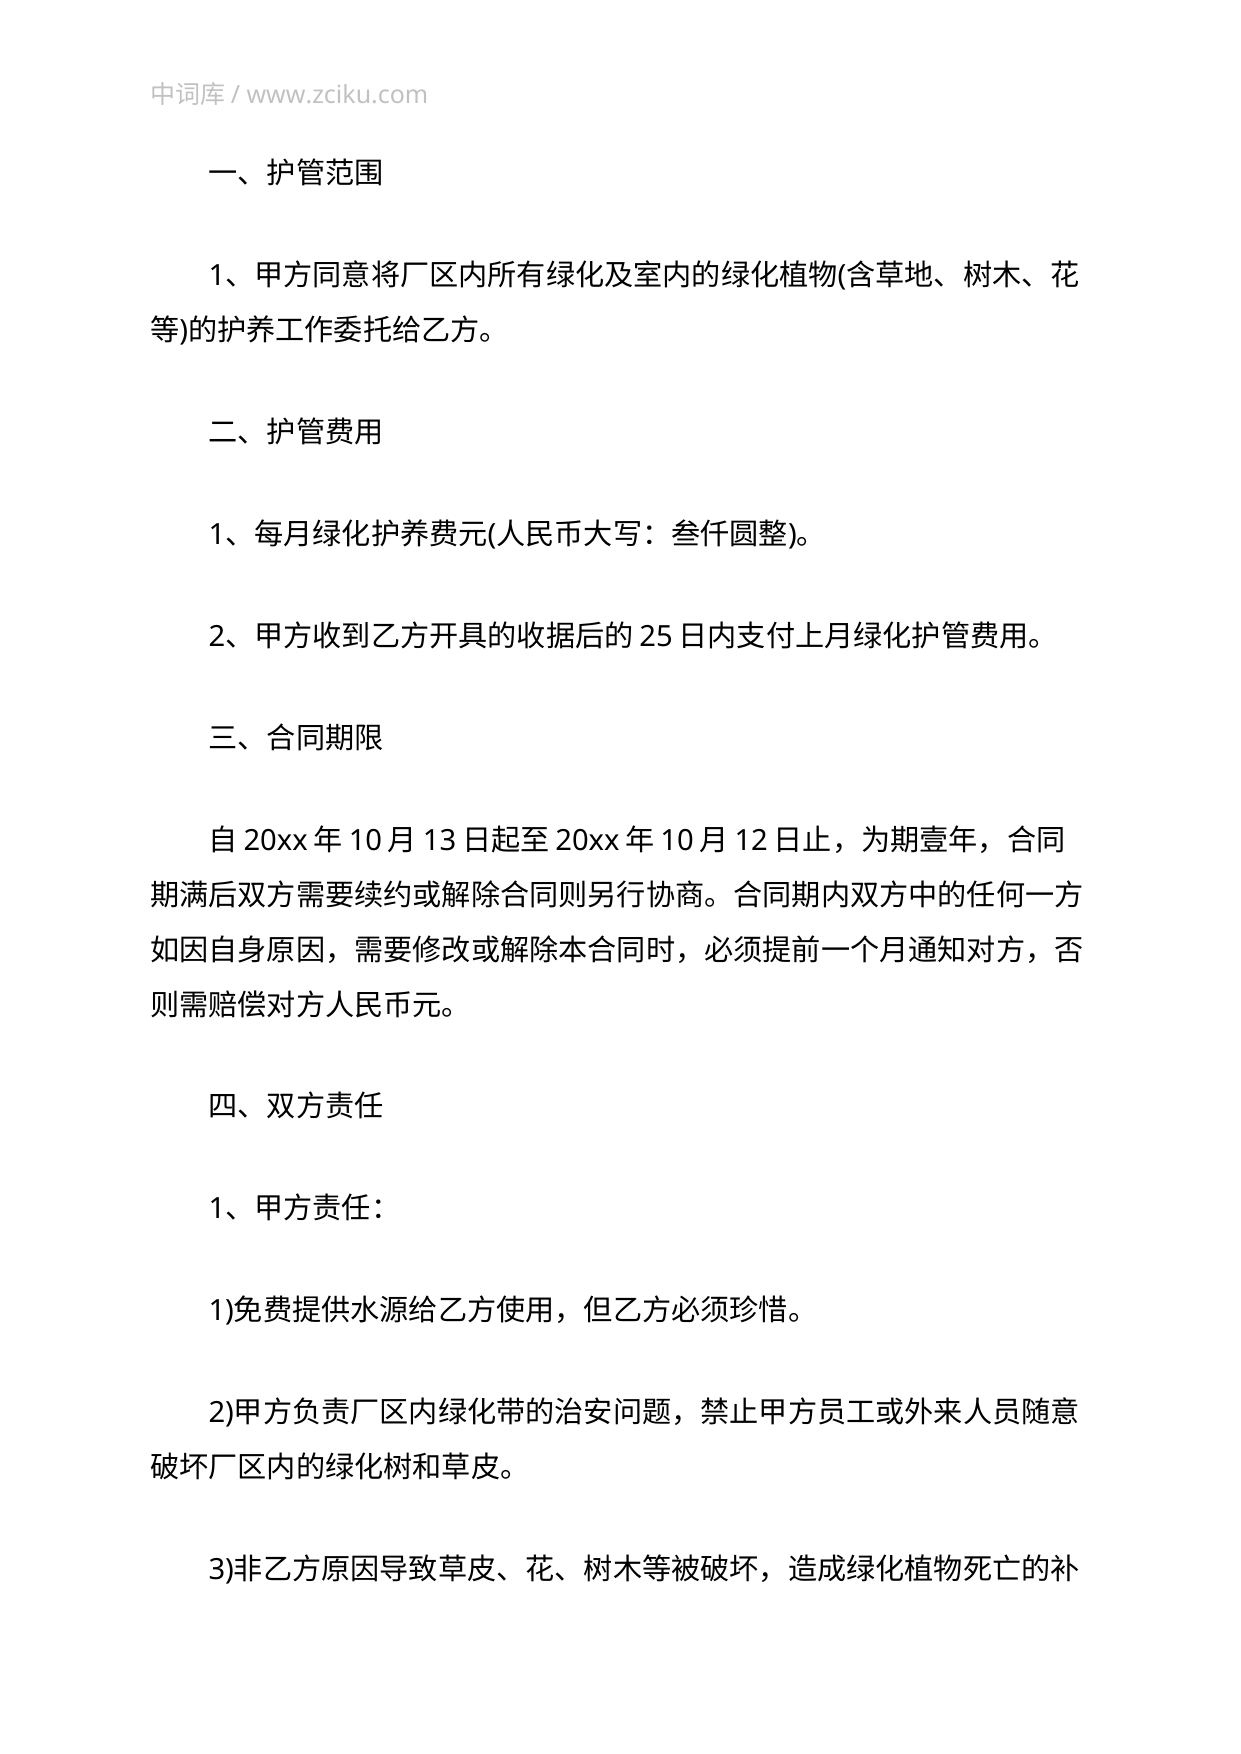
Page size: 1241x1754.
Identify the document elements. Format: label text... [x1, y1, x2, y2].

text 2、甲方收到乙方开具的收据后的25日内支付上月绿化护管费用。 [150, 612, 1090, 655]
text 1、甲方责任： [150, 1184, 1090, 1227]
text 三、合同期限 [150, 714, 1090, 757]
text 1、甲方同意将厂区内所有绿化及室内的绿化植物(含草地、树木、花等)的护养工作委托给乙方。 [150, 252, 1090, 349]
text 一、护管范围 [150, 150, 1090, 192]
text 2)甲方负责厂区内绿化带的治安问题，禁止甲方员工或外来人员随意破坏厂区内的绿化树和草皮。 [150, 1388, 1090, 1486]
text 1、每月绿化护养费元(人民币大写：叁仟圆整)。 [150, 511, 1090, 553]
text 自20xx年10月13日起至20xx年10月12日止，为期壹年，合同期满后双方需要续约或解除合同则另行协商。合同期内双方中的任何一方如因自身原因，需要修改或解除本合同时，必须提前一个月通知对方，否则需赔偿对方人民币元。 [150, 816, 1090, 1023]
text 四、双方责任 [150, 1083, 1090, 1125]
text 二、护管费用 [150, 409, 1090, 451]
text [150, 1545, 1090, 1588]
text 1)免费提供水源给乙方使用，但乙方必须珍惜。 [150, 1287, 1090, 1329]
